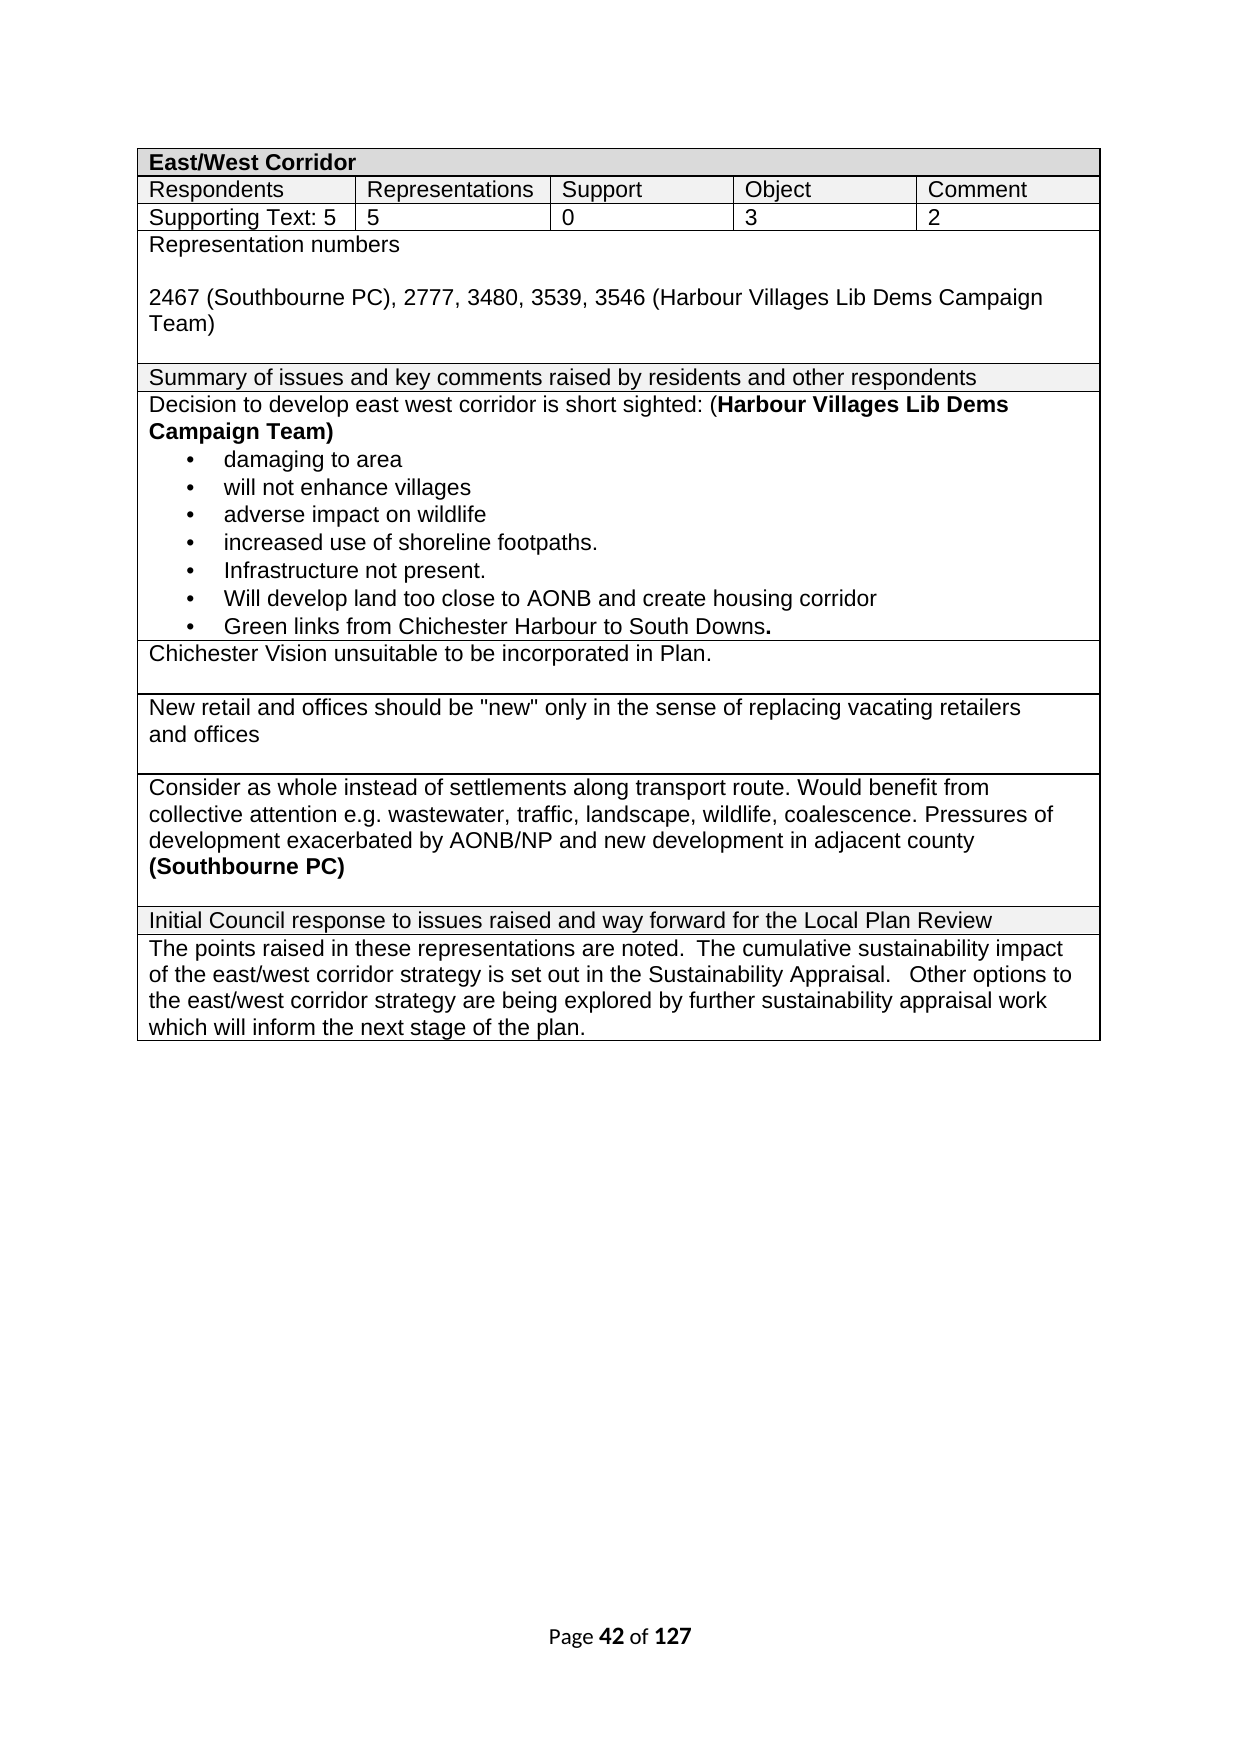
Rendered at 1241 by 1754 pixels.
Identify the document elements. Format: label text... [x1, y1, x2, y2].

table_cell Summary of issues and key comments raised by residents and other respondents [138, 364, 1099, 391]
table_cell 5 [356, 204, 550, 230]
table_cell Representations [356, 177, 550, 203]
table_cell Decision to develop east west corridor is short sighted: (Harbour Villages Lib Dems Campaign Team) damaging to area will not enhance villages adverse impact on wildlife increased use of shoreline footpaths. Infrastructure not present. Will develop land too close to AONB and create housing corridor Green links from Chichester Harbour to South Downs. [138, 392, 1099, 639]
table_cell 2 [917, 204, 1099, 230]
table_cell 0 [551, 204, 733, 230]
table_cell Initial Council response to issues raised and way forward for the Local Plan Review [138, 907, 1099, 933]
table_cell 3 [734, 204, 916, 230]
table_cell Comment [917, 177, 1099, 203]
table_cell The points raised in these representations are noted. The cumulative sustainability impact of the east/west corridor strategy is set out in the Sustainability Appraisal. Other options to the east/west corridor strategy are being explored by further sustainability appraisal work which will inform the next stage of the plan. [138, 935, 1099, 1040]
table_cell New retail and offices should be "new" only in the sense of replacing vacating retailers and offices [138, 695, 1099, 773]
table_cell Representation numbers 2467 (Southbourne PC), 2777, 3480, 3539, 3546 (Harbour Villages Lib Dems Campaign Team) [138, 231, 1099, 363]
table_cell Object [734, 177, 916, 203]
table_cell Respondents [138, 177, 355, 203]
table_cell Supporting Text: 5 [138, 204, 355, 230]
table_header East/West Corridor [138, 149, 1099, 175]
table_cell Consider as whole instead of settlements along transport route. Would benefit from collective attention e.g. wastewater, traffic, landscape, wildlife, coalescence. Pressures of development exacerbated by AONB/NP and new development in adjacent county (Southbourne PC) [138, 775, 1099, 906]
table_cell Chichester Vision unsuitable to be incorporated in Plan. [138, 641, 1099, 693]
table_cell Support [551, 177, 733, 203]
